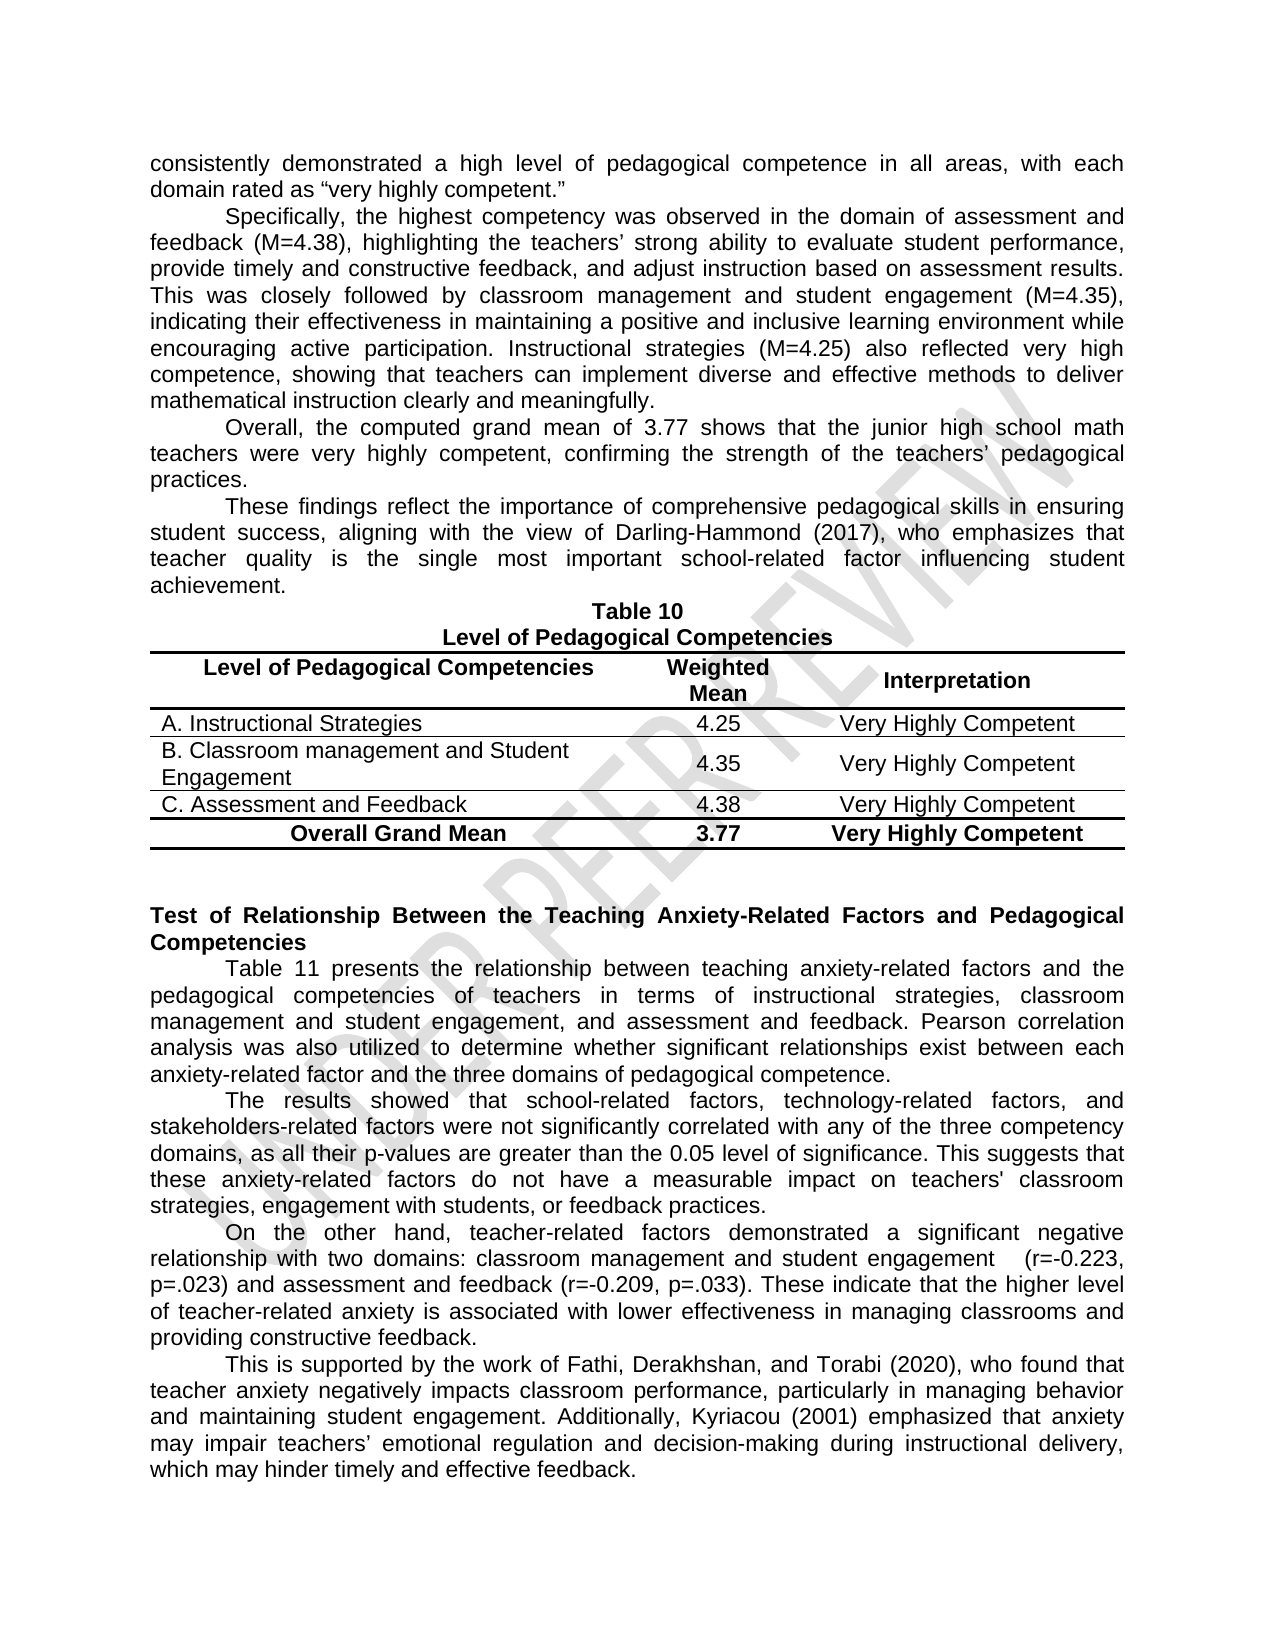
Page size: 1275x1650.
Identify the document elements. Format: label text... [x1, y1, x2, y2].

text Test of Relationship Between the Teaching Anxiety-Related Factors and Pedagogical Competencies [150, 902, 1125, 955]
text These findings reflect the importance of comprehensive pedagogical skills in ensuring student success, aligning with the view of Darling-Hammond (2017), who emphasizes that teacher quality is the single most important school-related factor influencing student achievement. [150, 493, 1125, 598]
table_cell Very Highly Competent [790, 820, 1124, 847]
table_cell Very Highly Competent [790, 710, 1124, 736]
table_cell C. Assessment and Feedback [150, 791, 647, 817]
table_cell B. Classroom management and Student Engagement [150, 737, 647, 790]
text Overall, the computed grand mean of 3.77 shows that the junior high school math teachers were very highly competent, confirming the strength of the teachers’ pedagogical practices. [150, 413, 1125, 493]
text Level of Pedagogical Competencies [150, 624, 1125, 651]
text On the other hand, teacher-related factors demonstrated a significant negative relationship with two domains: classroom management and student engagement (r=-0.223, p=.023) and assessment and feedback (r=-0.209, p=.033). These indicate that the higher level of teacher-related anxiety is associated with lower effectiveness in managing classrooms and providing constructive feedback. [150, 1219, 1125, 1351]
table_cell Overall Grand Mean [150, 820, 647, 847]
table_cell 4.38 [647, 791, 789, 817]
table_cell Very Highly Competent [790, 737, 1124, 790]
table_cell 4.25 [647, 710, 789, 736]
table_cell A. Instructional Strategies [150, 710, 647, 736]
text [150, 150, 1125, 203]
table_cell 4.35 [647, 737, 789, 790]
text This is supported by the work of Fathi, Derakhshan, and Torabi (2020), who found that teacher anxiety negatively impacts classroom performance, particularly in managing behavior and maintaining student engagement. Additionally, Kyriacou (2001) emphasized that anxiety may impair teachers’ emotional regulation and decision-making during instructional delivery, which may hinder timely and effective feedback. [150, 1351, 1125, 1482]
table_header Level of Pedagogical Competencies [150, 654, 647, 707]
text Table 11 presents the relationship between teaching anxiety-related factors and the pedagogical competencies of teachers in terms of instructional strategies, classroom management and student engagement, and assessment and feedback. Pearson correlation analysis was also utilized to determine whether significant relationships exist between each anxiety-related factor and the three domains of pedagogical competence. [150, 955, 1125, 1087]
text Table 10 [150, 598, 1125, 624]
text The results showed that school-related factors, technology-related factors, and stakeholders-related factors were not significantly correlated with any of the three competency domains, as all their p-values are greater than the 0.05 level of significance. This suggests that these anxiety-related factors do not have a measurable impact on teachers' classroom strategies, engagement with students, or feedback practices. [150, 1087, 1125, 1219]
table_header Weighted Mean [647, 654, 789, 707]
table_cell Very Highly Competent [790, 791, 1124, 817]
table_header Interpretation [790, 654, 1124, 707]
table_cell 3.77 [647, 820, 789, 847]
text Specifically, the highest competency was observed in the domain of assessment and feedback (M=4.38), highlighting the teachers’ strong ability to evaluate student performance, provide timely and constructive feedback, and adjust instruction based on assessment results. This was closely followed by classroom management and student engagement (M=4.35), indicating their effectiveness in maintaining a positive and inclusive learning environment while encouraging active participation. Instructional strategies (M=4.25) also reflected very high competence, showing that teachers can implement diverse and effective methods to deliver mathematical instruction clearly and meaningfully. [150, 203, 1125, 413]
